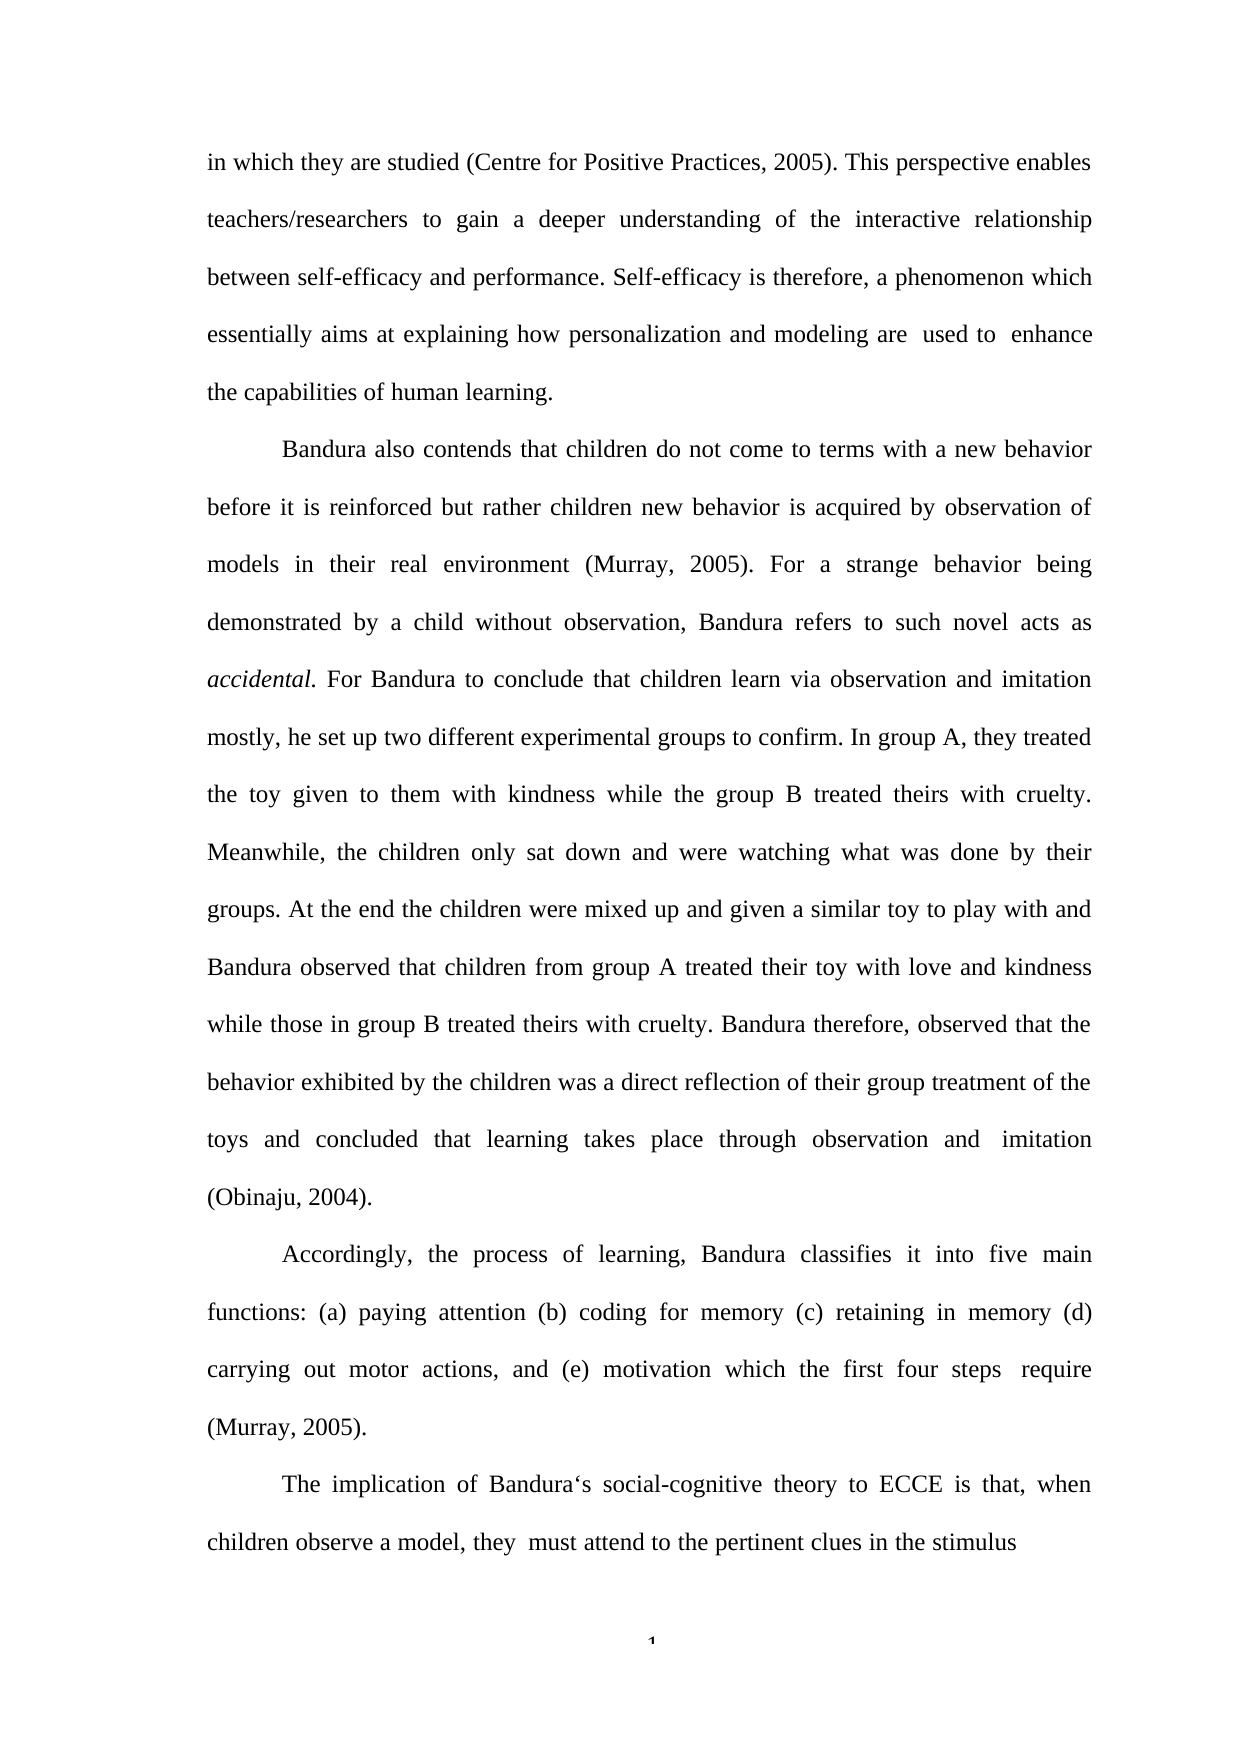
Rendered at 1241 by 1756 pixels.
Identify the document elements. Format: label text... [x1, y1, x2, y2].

text in which they are studied (Centre for Positive Practices, 2005). This perspective enables teachers/researchers to gain a deeper understanding of the interactive relationship between self-efficacy and performance. Self-efficacy is therefore, a phenomenon which essentially aims at explaining how personalization and modeling are used to enhance the capabilities of human learning. [207, 147, 1093, 406]
text The implication of Bandura‘s social-cognitive theory to ECCE is that, when children observe a model, they must attend to the pertinent clues in the stimulus [207, 1469, 1093, 1556]
text Accordingly, the process of learning, Bandura classifies it into five main functions: (a) paying attention (b) coding for memory (c) retaining in memory (d) carrying out motor actions, and (e) motivation which the first four steps require (Murray, 2005). [207, 1239, 1092, 1441]
text Bandura also contends that children do not come to terms with a new behavior before it is reinforced but rather children new behavior is acquired by observation of models in their real environment (Murray, 2005). For a strange behavior being demonstrated by a child without observation, Bandura refers to such novel acts as accidental. For Bandura to conclude that children learn via observation and imitation mostly, he set up two different experimental groups to confirm. In group A, they treated the toy given to them with kindness while the group B treated theirs with cruelty. Meanwhile, the children only sat down and were watching what was done by their groups. At the end the children were mixed up and given a similar toy to play with and Bandura observed that children from group A treated their toy with love and kindness while those in group B treated theirs with cruelty. Bandura therefore, observed that the behavior exhibited by the children was a direct reflection of their group treatment of the toys and concluded that learning takes place through observation and imitation (Obinaju, 2004). [207, 434, 1093, 1211]
